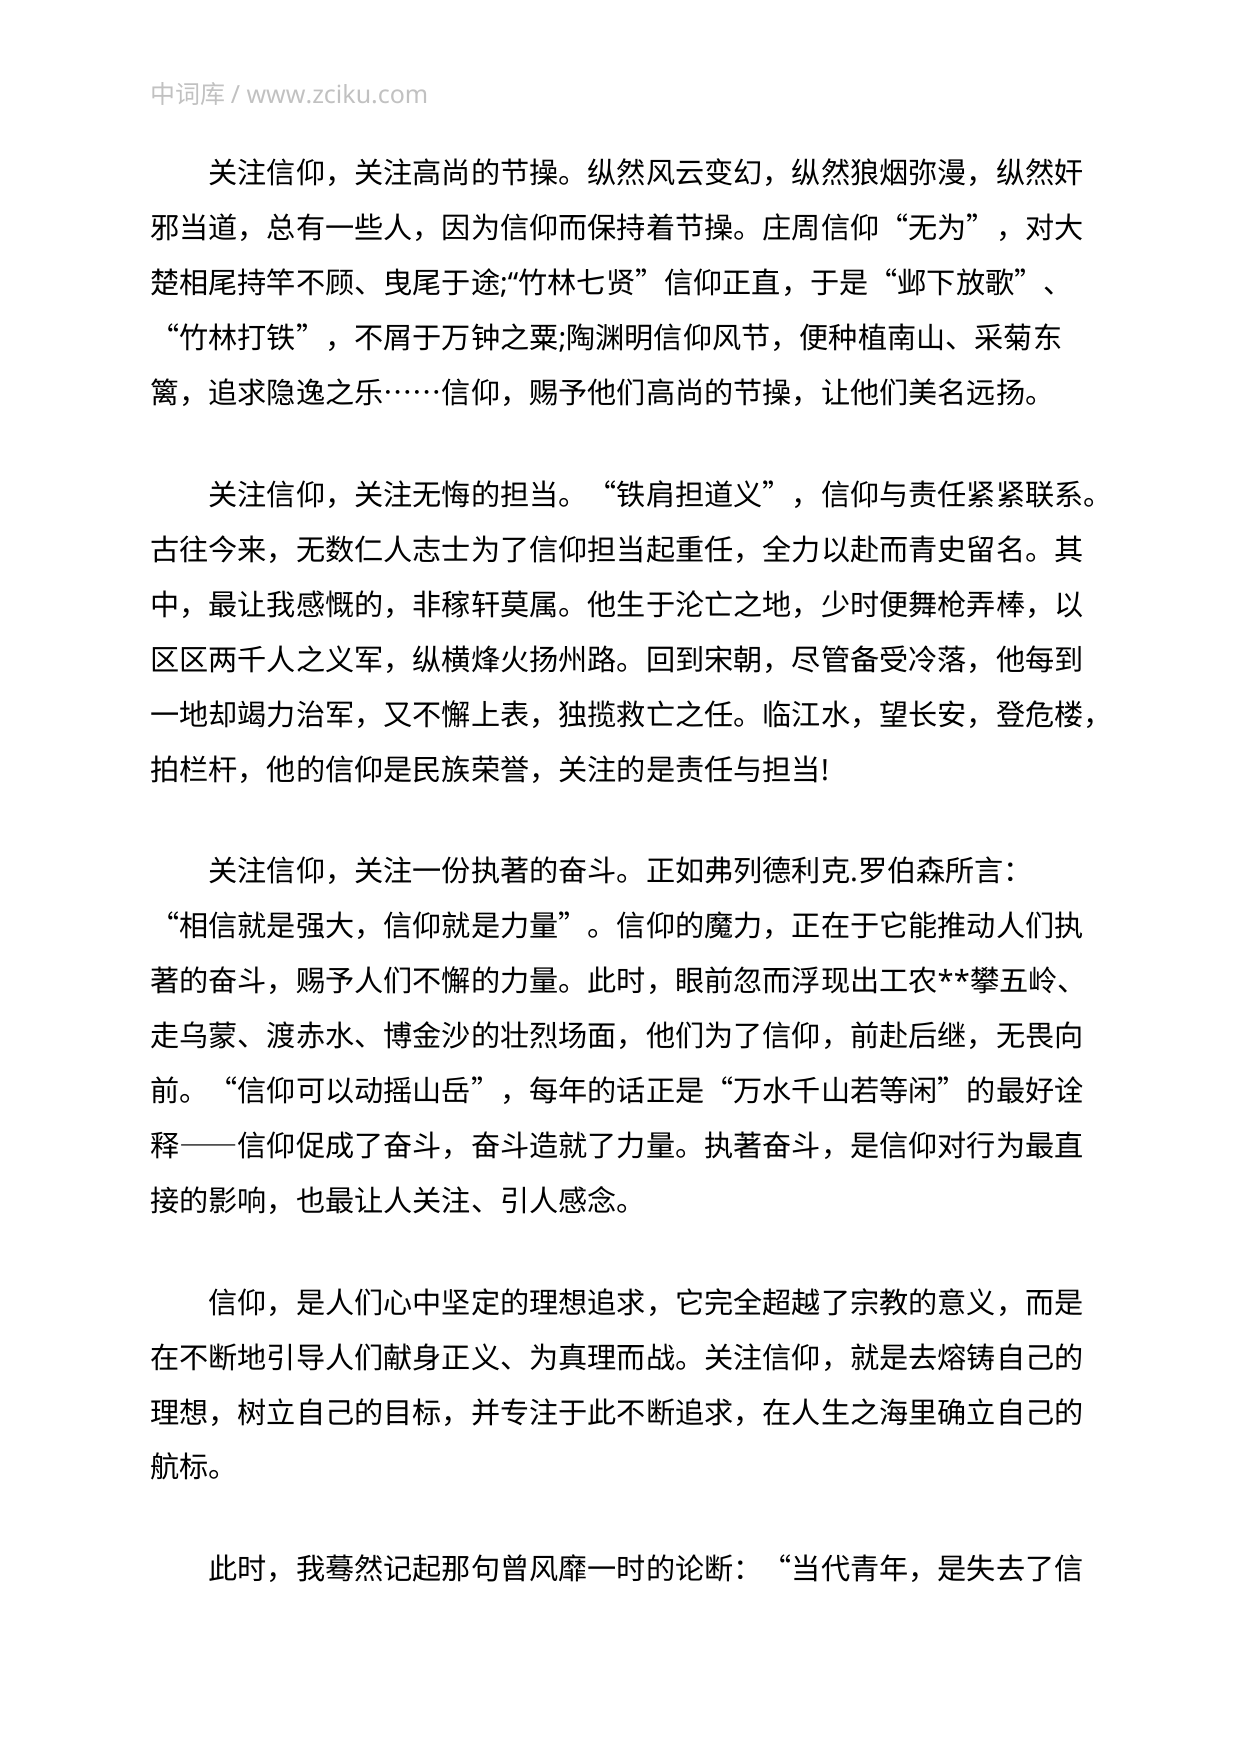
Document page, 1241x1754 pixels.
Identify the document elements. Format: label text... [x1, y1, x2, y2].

text 信仰，是人们心中坚定的理想追求，它完全超越了宗教的意义，而是在不断地引导人们献身正义、为真理而战。关注信仰，就是去熔铸自己的理想，树立自己的目标，并专注于此不断追求，在人生之海里确立自己的航标。 [150, 1279, 1090, 1486]
text 关注信仰，关注无悔的担当。“铁肩担道义”，信仰与责任紧紧联系。古往今来，无数仁人志士为了信仰担当起重任，全力以赴而青史留名。其中，最让我感慨的，非稼轩莫属。他生于沦亡之地，少时便舞枪弄棒，以区区两千人之义军，纵横烽火扬州路。回到宋朝，尽管备受冷落，他每到一地却竭力治军，又不懈上表，独揽救亡之任。临江水，望长安，登危楼，拍栏杆，他的信仰是民族荣誉，关注的是责任与担当! [150, 472, 1090, 788]
text 关注信仰，关注高尚的节操。纵然风云变幻，纵然狼烟弥漫，纵然奸邪当道，总有一些人，因为信仰而保持着节操。庄周信仰“无为”，对大楚相尾持竿不顾、曳尾于途;“竹林七贤”信仰正直，于是“邺下放歌”、“竹林打铁”，不屑于万钟之粟;陶渊明信仰风节，便种植南山、采菊东篱，追求隐逸之乐……信仰，赐予他们高尚的节操，让他们美名远扬。 [150, 150, 1090, 412]
text 关注信仰，关注一份执著的奋斗。正如弗列德利克.罗伯森所言：“相信就是强大，信仰就是力量”。信仰的魔力，正在于它能推动人们执著的奋斗，赐予人们不懈的力量。此时，眼前忽而浮现出工农**攀五岭、走乌蒙、渡赤水、博金沙的壮烈场面，他们为了信仰，前赴后继，无畏向前。“信仰可以动摇山岳”，每年的话正是“万水千山若等闲”的最好诠释——信仰促成了奋斗，奋斗造就了力量。执著奋斗，是信仰对行为最直接的影响，也最让人关注、引人感念。 [150, 848, 1090, 1220]
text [150, 1546, 1090, 1588]
